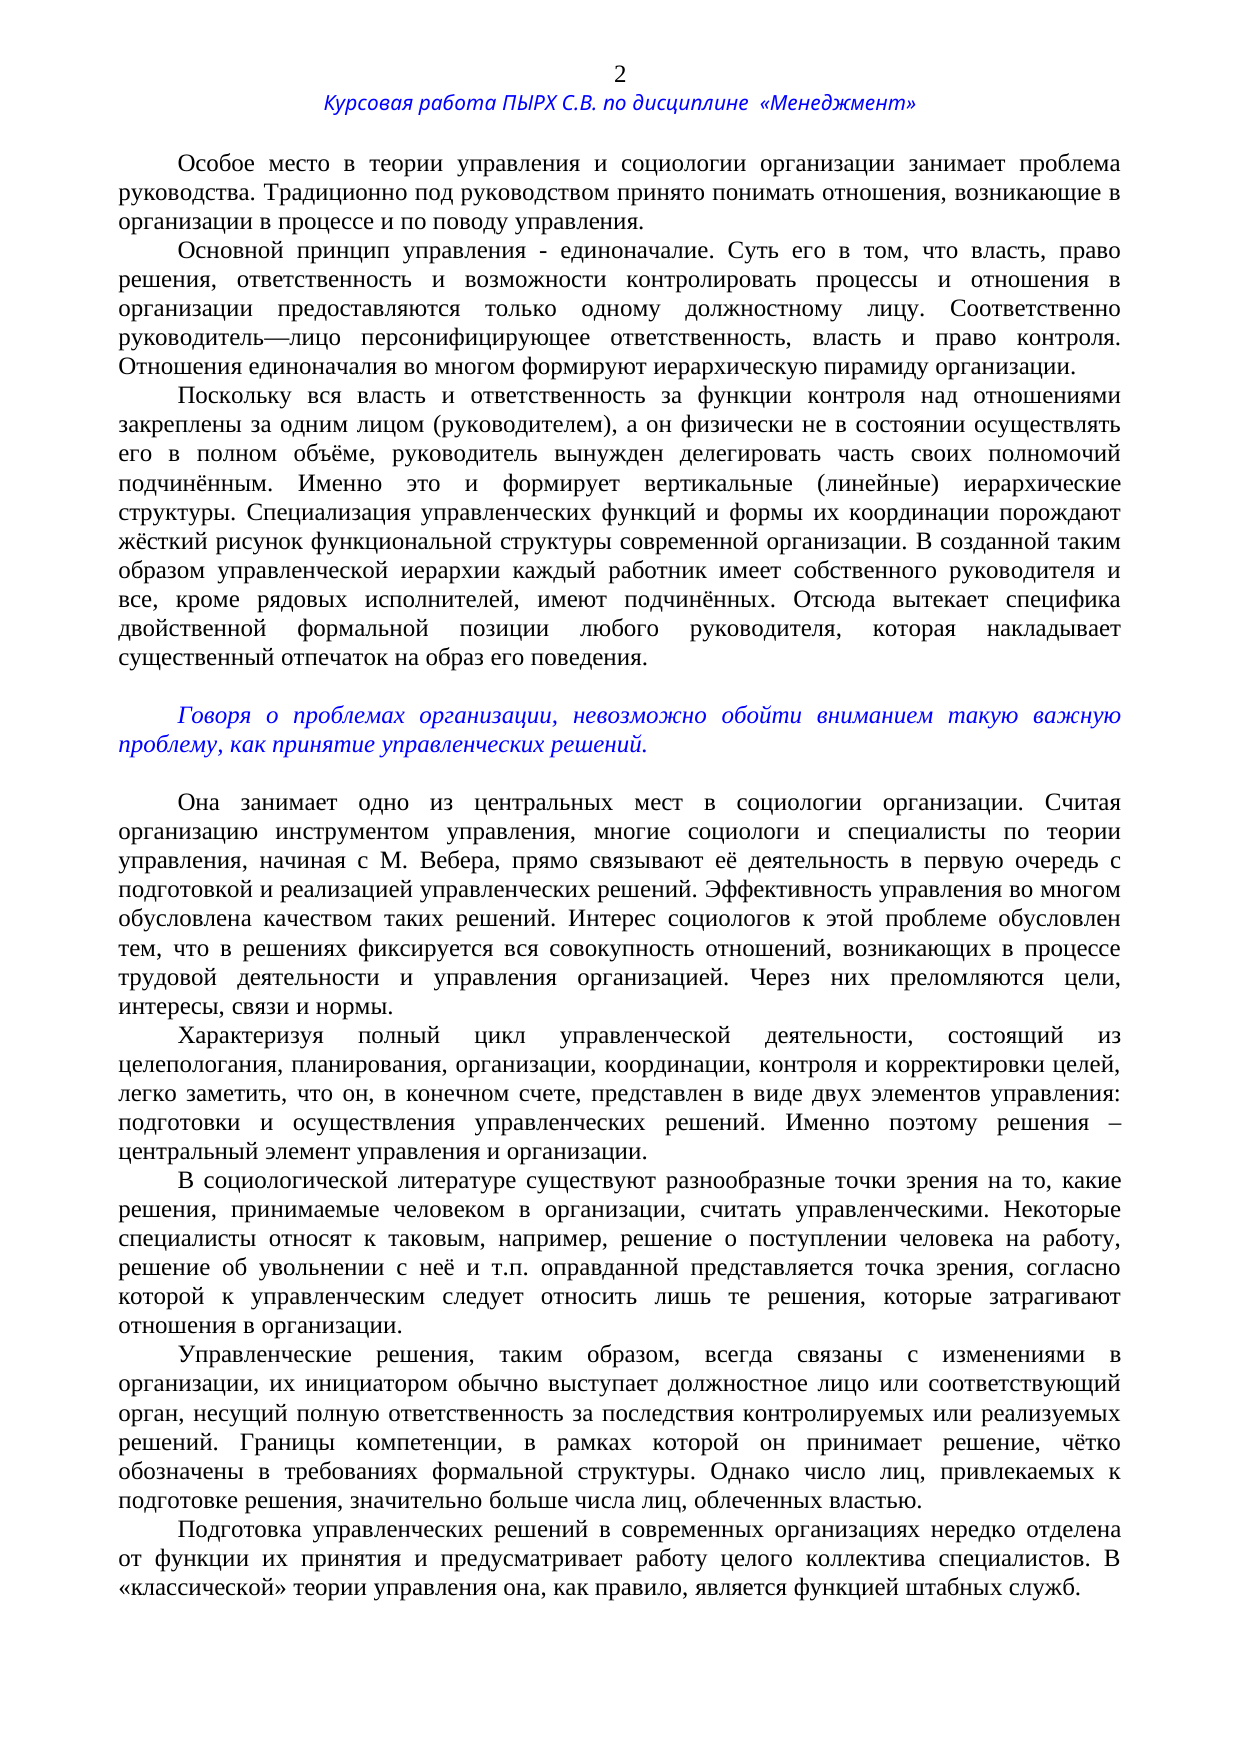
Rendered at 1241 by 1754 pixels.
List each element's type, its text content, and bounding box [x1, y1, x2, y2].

text Говоря о проблемах организации, невозможно обойти вниманием такую важную проблему, как принятие управленческих решений. [118, 700, 1122, 758]
text Основной принцип управления - единоначалие. Суть его в том, что власть, право решения, ответственность и возможности контролировать процессы и отношения в организации предоставляются только одному должностному лицу. Соответственно руководитель—лицо персонифицирующее ответственность, власть и право контроля. Отношения единоначалия во многом формируют иерархическую пирамиду организации. [118, 235, 1122, 380]
text Характеризуя полный цикл управленческой деятельности, состоящий из целепологания, планирования, организации, координации, контроля и корректировки целей, легко заметить, что он, в конечном счете, представлен в виде двух элементов управления: подготовки и осуществления управленческих решений. Именно поэтому решения – центральный элемент управления и организации. [118, 1019, 1122, 1165]
text Она занимает одно из центральных мест в социологии организации. Считая организацию инструментом управления, многие социологи и специалисты по теории управления, начиная с М. Вебера, прямо связывают её деятельность в первую очередь с подготовкой и реализацией управленческих решений. Эффективность управления во многом обусловлена качеством таких решений. Интерес социологов к этой проблеме обусловлен тем, что в решениях фиксируется вся совокупность отношений, возникающих в процессе трудовой деятельности и управления организацией. Через них преломляются цели, интересы, связи и нормы. [118, 787, 1122, 1019]
text Особое место в теории управления и социологии организации занимает проблема руководства. Традиционно под руководством принято понимать отношения, возникающие в организации в процессе и по поводу управления. [118, 148, 1122, 235]
text В социологической литературе существуют разнообразные точки зрения на то, какие решения, принимаемые человеком в организации, считать управленческими. Некоторые специалисты относят к таковым, например, решение о поступлении человека на работу, решение об увольнении с неё и т.п. оправданной представляется точка зрения, согласно которой к управленческим следует относить лишь те решения, которые затрагивают отношения в организации. [118, 1165, 1122, 1339]
text Управленческие решения, таким образом, всегда связаны с изменениями в организации, их инициатором обычно выступает должностное лицо или соответствующий орган, несущий полную ответственность за последствия контролируемых или реализуемых решений. Границы компетенции, в рамках которой он принимает решение, чётко обозначены в требованиях формальной структуры. Однако число лиц, привлекаемых к подготовке решения, значительно больше числа лиц, облеченных властью. [118, 1339, 1122, 1514]
text Поскольку вся власть и ответственность за функции контроля над отношениями закреплены за одним лицом (руководителем), а он физически не в состоянии осуществлять его в полном объёме, руководитель вынужден делегировать часть своих полномочий подчинённым. Именно это и формирует вертикальные (линейные) иерархические структуры. Специализация управленческих функций и формы их координации порождают жёсткий рисунок функциональной структуры современной организации. В созданной таким образом управленческой иерархии каждый работник имеет собственного руководителя и все, кроме рядовых исполнителей, имеют подчинённых. Отсюда вытекает специфика двойственной формальной позиции любого руководителя, которая накладывает существенный отпечаток на образ его поведения. [118, 380, 1122, 671]
text Подготовка управленческих решений в современных организациях нередко отделена от функции их принятия и предусматривает работу целого коллектива специалистов. В «классической» теории управления она, как правило, является функцией штабных служб. [118, 1514, 1122, 1601]
